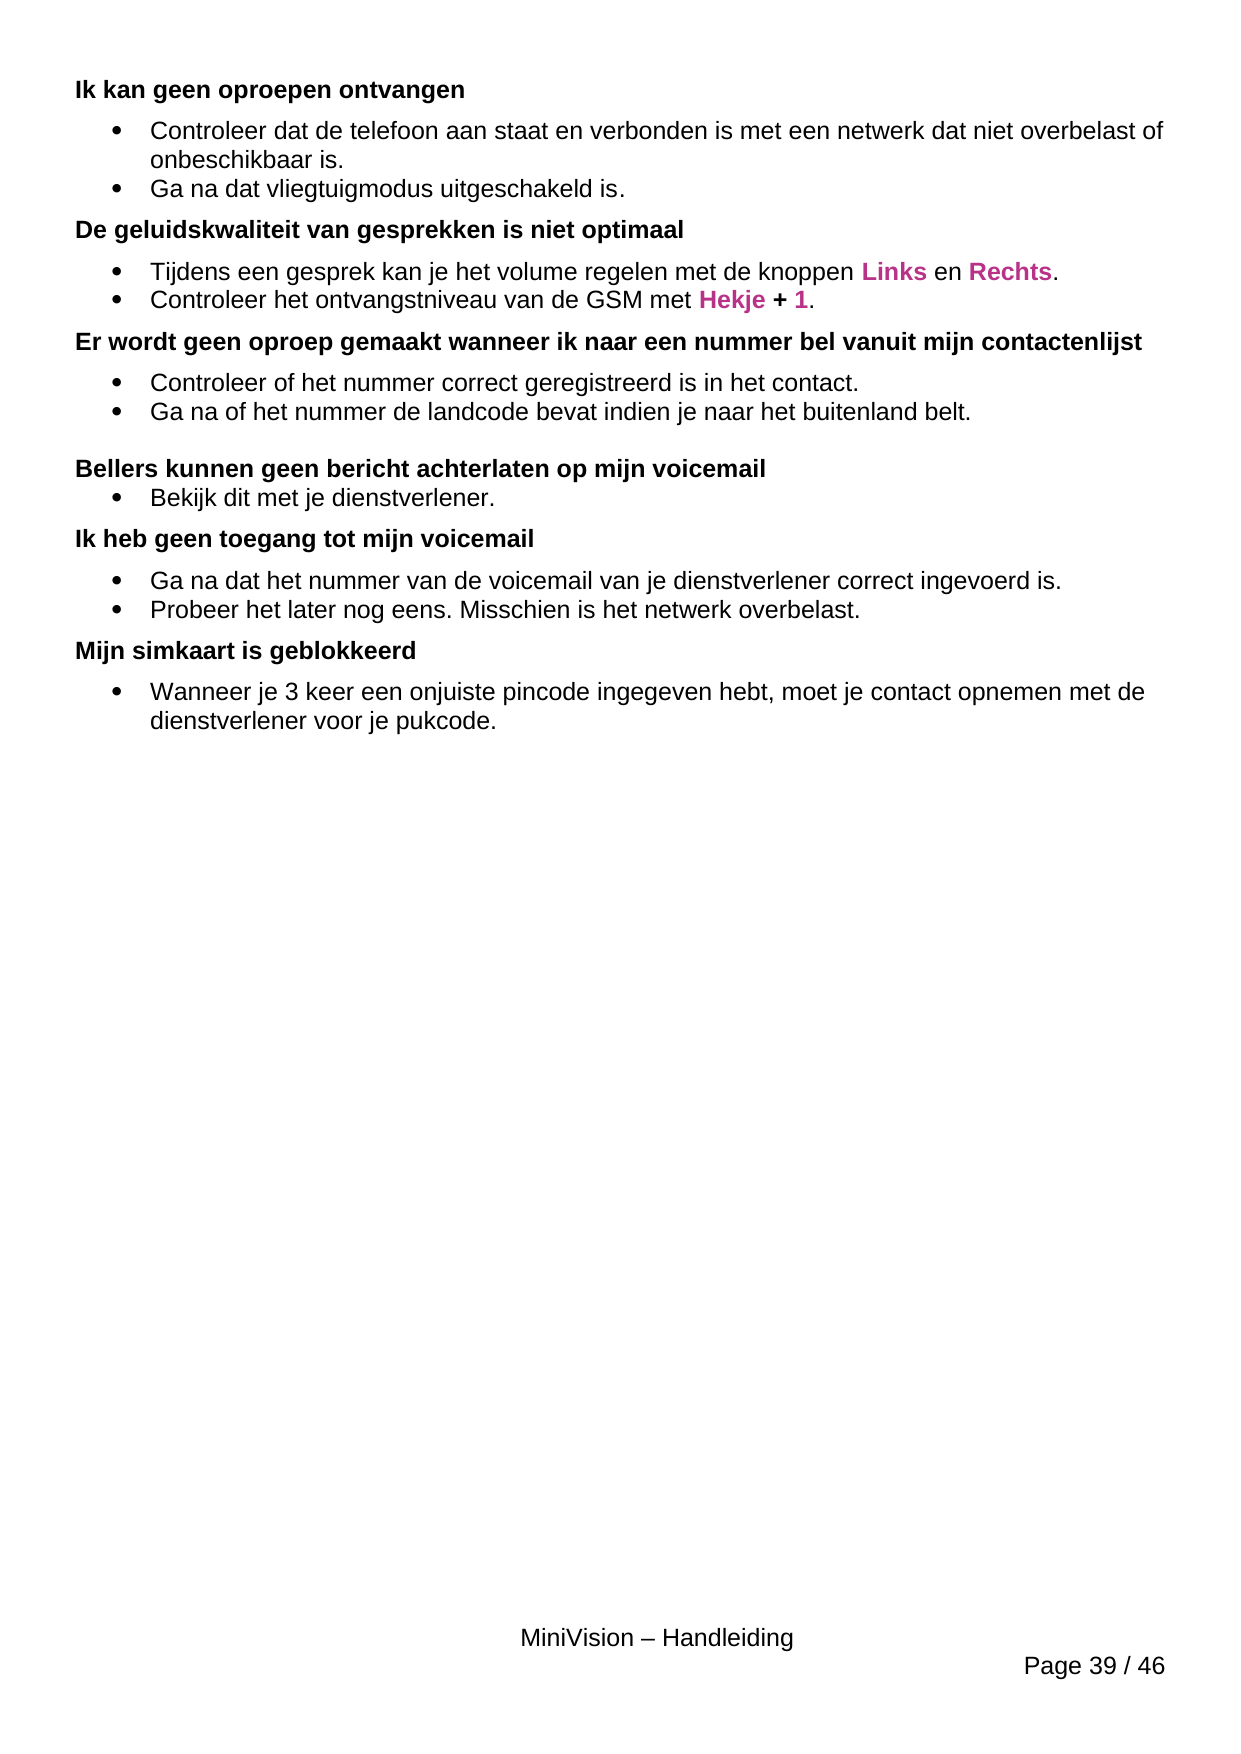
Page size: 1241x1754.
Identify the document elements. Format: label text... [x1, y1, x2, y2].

list Ga na dat vliegtuigmodus uitgeschakeld is. [112, 174, 1165, 203]
text Bellers kunnen geen bericht achterlaten op mijn voicemail [75, 454, 1165, 483]
list Bekijk dit met je dienstverlener. [112, 483, 1165, 512]
subtitle Ik kan geen oproepen ontvangen [75, 75, 1165, 104]
list Ga na of het nummer de landcode bevat indien je naar het buitenland belt. [112, 397, 1165, 426]
list Wanneer je 3 keer een onjuiste pincode ingegeven hebt, moet je contact opnemen met de dienstverlener voor je pukcode. [112, 677, 1165, 735]
list Probeer het later nog eens. Misschien is het netwerk overbelast. [112, 594, 1165, 623]
list Controleer het ontvangstniveau van de GSM met Hekje + 1. [112, 285, 1165, 314]
list Controleer dat de telefoon aan staat en verbonden is met een netwerk dat niet overbelast of onbeschikbaar is. [112, 116, 1165, 174]
list Ga na dat het nummer van de voicemail van je dienstverlener correct ingevoerd is. [112, 566, 1165, 594]
subtitle Ik heb geen toegang tot mijn voicemail [75, 524, 1165, 553]
subtitle Er wordt geen oproep gemaakt wanneer ik naar een nummer bel vanuit mijn contactenlijst [75, 327, 1165, 355]
subtitle De geluidskwaliteit van gesprekken is niet optimaal [75, 215, 1165, 244]
subtitle Mijn simkaart is geblokkeerd [75, 636, 1165, 665]
list Tijdens een gesprek kan je het volume regelen met de knoppen Links en Rechts. [112, 256, 1165, 285]
list Controleer of het nummer correct geregistreerd is in het contact. [112, 368, 1165, 397]
